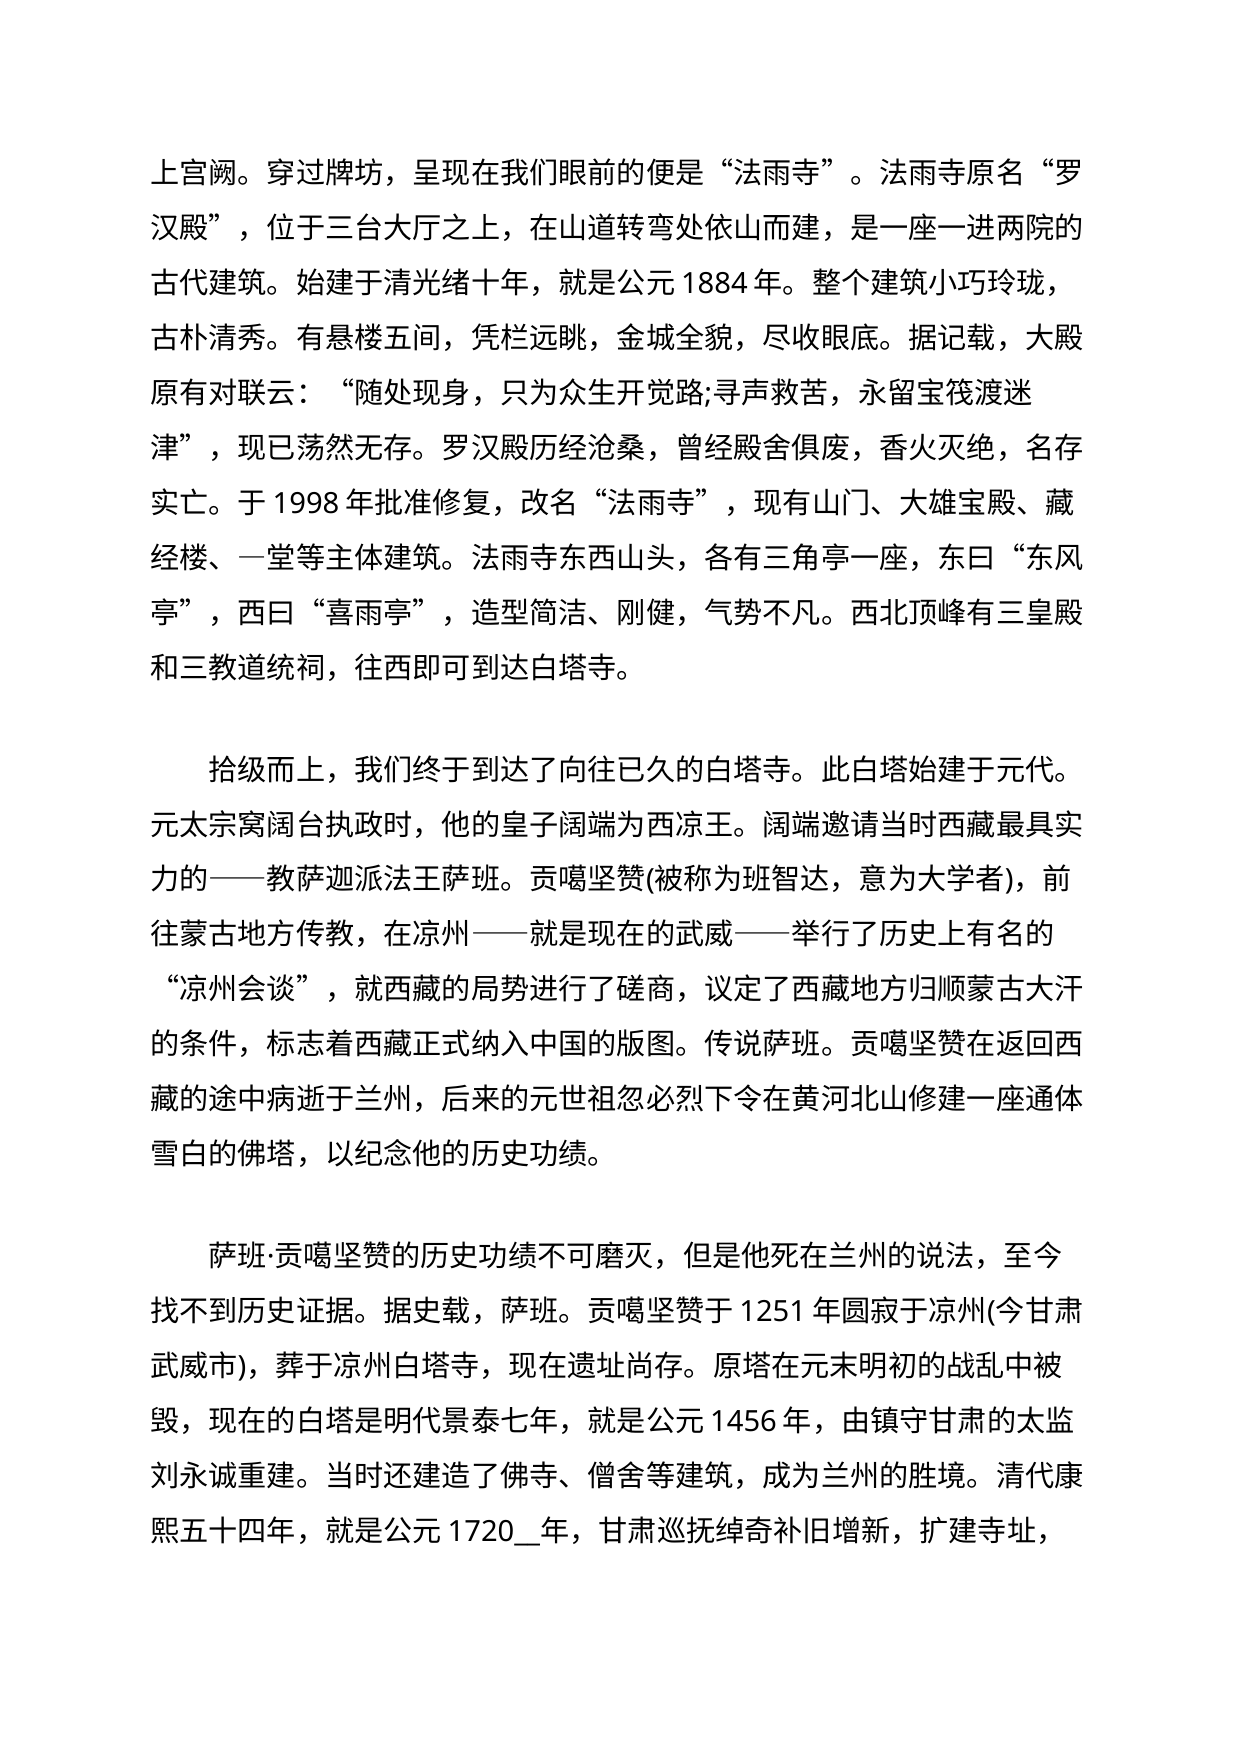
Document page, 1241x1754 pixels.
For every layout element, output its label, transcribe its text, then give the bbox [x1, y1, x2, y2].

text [150, 1232, 1090, 1549]
text 拾级而上，我们终于到达了向往已久的白塔寺。此白塔始建于元代。元太宗窝阔台执政时，他的皇子阔端为西凉王。阔端邀请当时西藏最具实力的——教萨迦派法王萨班。贡噶坚赞(被称为班智达，意为大学者)，前往蒙古地方传教，在凉州——就是现在的武威——举行了历史上有名的“凉州会谈”，就西藏的局势进行了磋商，议定了西藏地方归顺蒙古大汗的条件，标志着西藏正式纳入中国的版图。传说萨班。贡噶坚赞在返回西藏的途中病逝于兰州，后来的元世祖忽必烈下令在黄河北山修建一座通体雪白的佛塔，以纪念他的历史功绩。 [150, 746, 1090, 1173]
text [150, 150, 1090, 687]
